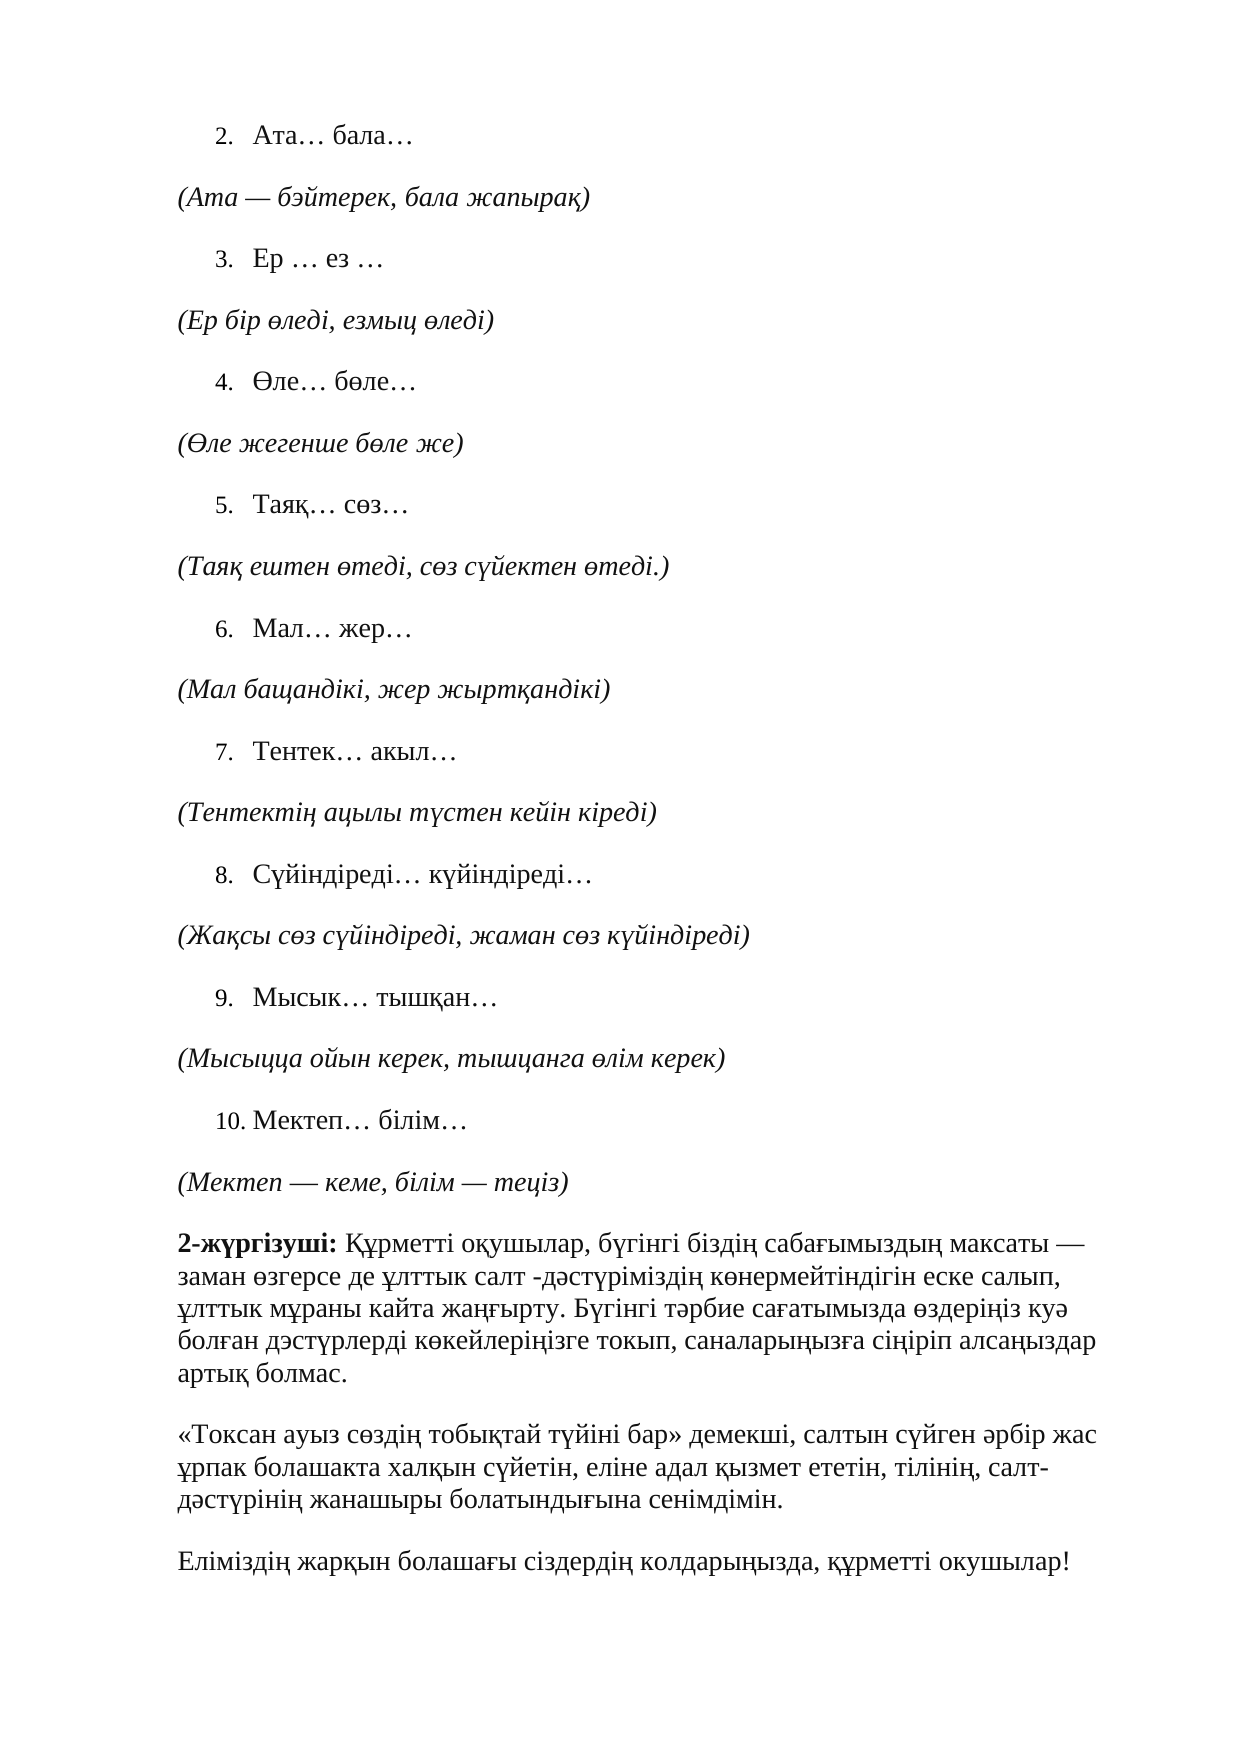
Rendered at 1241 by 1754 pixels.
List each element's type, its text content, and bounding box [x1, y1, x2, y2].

list Мысык… тышқан… [215, 980, 1152, 1012]
list Тентек… акыл… [215, 734, 1152, 766]
list Мектеп… білім… [215, 1103, 1152, 1136]
text Еліміздің жарқын болашағы сіздердің колдарыңызда, құрметті окушылар! [177, 1544, 1152, 1576]
text (Өле жегенше бөле же) [177, 426, 1152, 458]
text (Мектеп — кеме, білім — теціз) [177, 1165, 1152, 1197]
text (Мал бащандікі, жер жыртқандікі) [177, 672, 1152, 704]
list Таяқ… сөз… [215, 487, 1152, 520]
text (Тентектің ацылы түстен кейін кіреді) [177, 795, 1152, 828]
list Ата… бала… [215, 118, 1152, 151]
text «Токсан ауыз сөздің тобықтай түйіні бар» демекші, салтын сүйген әрбір жас ұрпак болашакта халқын сүйетін, еліне адал қызмет ететін, тілінің, салт- дәстүрінің жанашыры болатындығына сенімдімін. [177, 1417, 1152, 1514]
text (Жақсы сөз сүйіндіреді, жаман сөз күйіндіреді) [177, 918, 1152, 951]
text (Ер бір өледі, езмыц өледі) [177, 303, 1152, 335]
text (Таяқ ештен өтеді, сөз сүйектен өтеді.) [177, 549, 1152, 581]
list Сүйіндіреді… күйіндіреді… [215, 857, 1152, 889]
text (Ата — бэйтерек, бала жапырақ) [177, 180, 1152, 212]
text 2-жүргізуші: Құрметті оқушылар, бүгінгі біздің сабағымыздың максаты — заман өзгерсе де ұлттык салт -дәстүріміздің көнермейтіндігін еске салып, ұлттык мұраны кайта жаңғырту. Бүгінгі тәрбие сағатымызда өздеріңіз куә болған дэстүрлерді көкейлеріңізге токып, саналарыңызға сіңіріп алсаңыздар артық болмас. [177, 1226, 1152, 1388]
text (Мысыцца ойын керек, тышцанга өлім керек) [177, 1042, 1152, 1074]
list Ер … ез … [215, 241, 1152, 274]
list Мал… жер… [215, 611, 1152, 643]
list Өле… бөле… [215, 364, 1152, 397]
